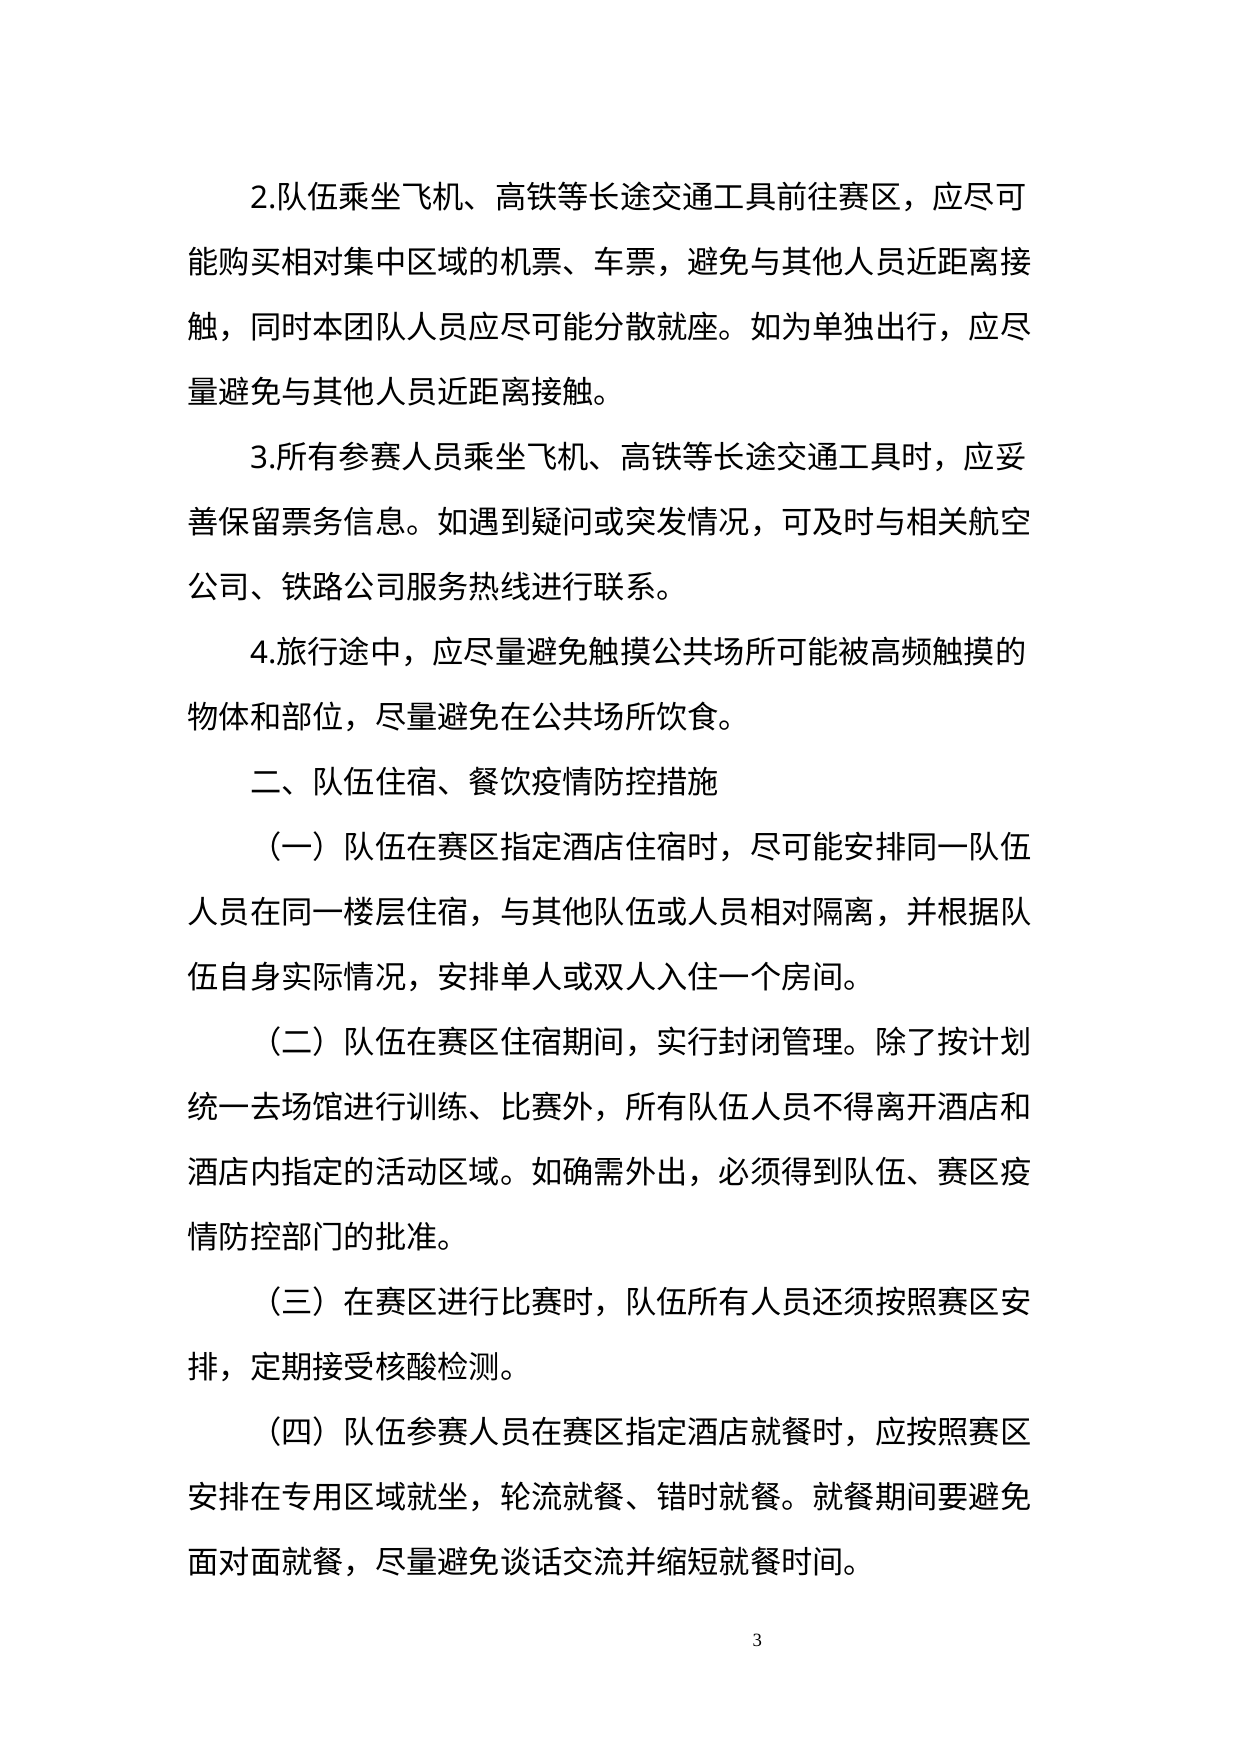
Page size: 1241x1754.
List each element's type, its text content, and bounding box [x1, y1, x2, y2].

list 4.旅行途中，应尽量避免触摸公共场所可能被高频触摸的物体和部位，尽量避免在公共场所饮食。 [187, 617, 1053, 747]
list （一）队伍在赛区指定酒店住宿时，尽可能安排同一队伍人员在同一楼层住宿，与其他队伍或人员相对隔离，并根据队伍自身实际情况，安排单人或双人入住一个房间。 [187, 812, 1053, 1007]
list 3.所有参赛人员乘坐飞机、高铁等长途交通工具时，应妥善保留票务信息。如遇到疑问或突发情况，可及时与相关航空公司、铁路公司服务热线进行联系。 [187, 422, 1053, 617]
list （四）队伍参赛人员在赛区指定酒店就餐时，应按照赛区安排在专用区域就坐，轮流就餐、错时就餐。就餐期间要避免面对面就餐，尽量避免谈话交流并缩短就餐时间。 [187, 1397, 1053, 1592]
list 二、队伍住宿、餐饮疫情防控措施 [187, 747, 1053, 812]
list （三）在赛区进行比赛时，队伍所有人员还须按照赛区安排，定期接受核酸检测。 [187, 1267, 1053, 1397]
list 2.队伍乘坐飞机、高铁等长途交通工具前往赛区，应尽可能购买相对集中区域的机票、车票，避免与其他人员近距离接触，同时本团队人员应尽可能分散就座。如为单独出行，应尽量避免与其他人员近距离接触。 [187, 162, 1053, 422]
list （二）队伍在赛区住宿期间，实行封闭管理。除了按计划统一去场馆进行训练、比赛外，所有队伍人员不得离开酒店和酒店内指定的活动区域。如确需外出，必须得到队伍、赛区疫情防控部门的批准。 [187, 1007, 1053, 1267]
